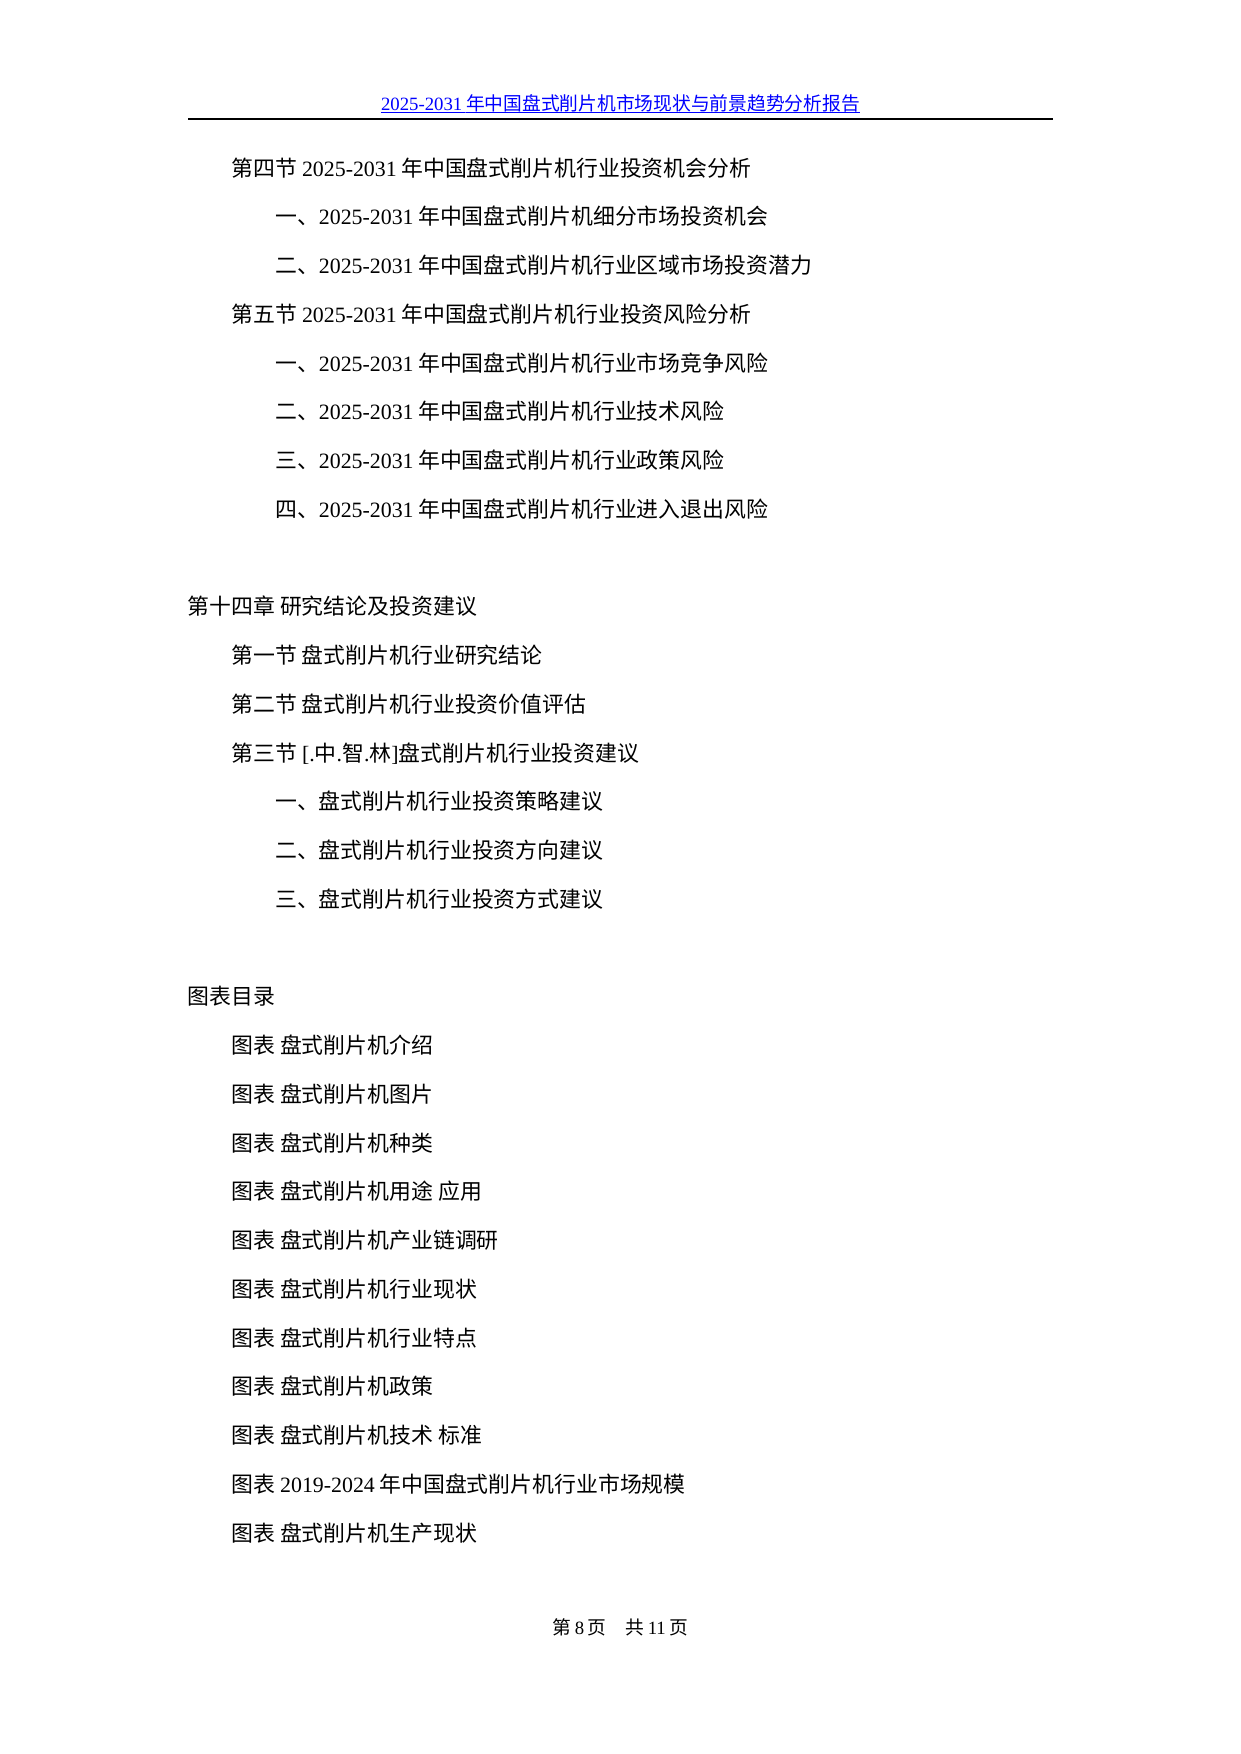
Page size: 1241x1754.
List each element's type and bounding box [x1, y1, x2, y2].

text [187, 150, 1053, 1548]
